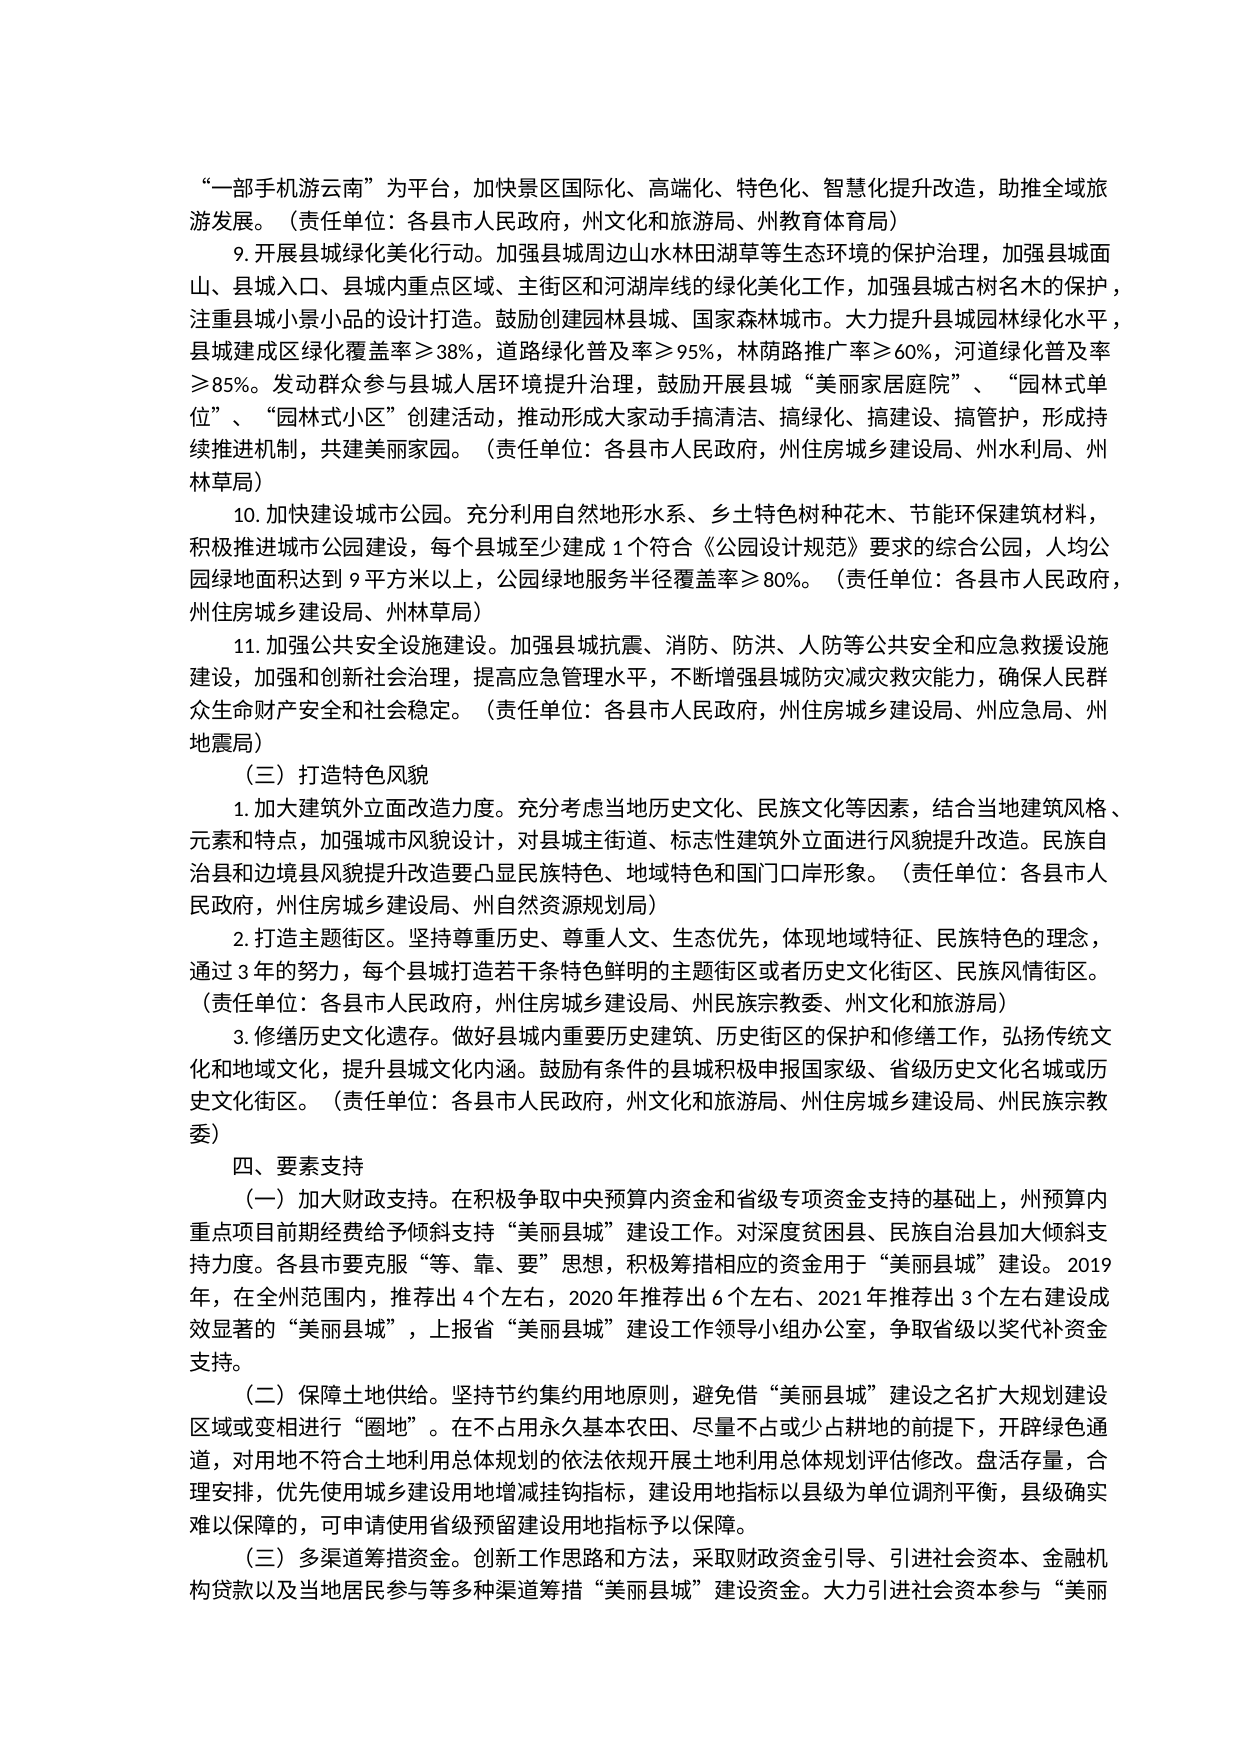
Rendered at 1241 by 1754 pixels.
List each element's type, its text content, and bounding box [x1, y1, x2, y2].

text 10. 加快建设城市公园。充分利用自然地形水系、乡土特色树种花木、节能环保建筑材料，积极推进城市公园建设，每个县城至少建成1个符合《公园设计规范》要求的综合公园，人均公园绿地面积达到9平方米以上，公园绿地服务半径覆盖率≥80%。（责任单位：各县市人民政府，州住房城乡建设局、州林草局） [189, 497, 1111, 627]
text 3. 修缮历史文化遗存。做好县城内重要历史建筑、历史街区的保护和修缮工作，弘扬传统文化和地域文化，提升县城文化内涵。鼓励有条件的县城积极申报国家级、省级历史文化名城或历史文化街区。（责任单位：各县市人民政府，州文化和旅游局、州住房城乡建设局、州民族宗教委） [189, 1019, 1111, 1148]
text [189, 171, 1111, 236]
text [189, 1541, 1111, 1605]
text 11. 加强公共安全设施建设。加强县城抗震、消防、防洪、人防等公共安全和应急救援设施建设，加强和创新社会治理，提高应急管理水平，不断增强县城防灾减灾救灾能力，确保人民群众生命财产安全和社会稳定。（责任单位：各县市人民政府，州住房城乡建设局、州应急局、州地震局） [189, 628, 1111, 757]
text 四、要素支持 [189, 1149, 1111, 1181]
text （二）保障土地供给。坚持节约集约用地原则，避免借“美丽县城”建设之名扩大规划建设区域或变相进行“圈地”。在不占用永久基本农田、尽量不占或少占耕地的前提下，开辟绿色通道，对用地不符合土地利用总体规划的依法依规开展土地利用总体规划评估修改。盘活存量，合理安排，优先使用城乡建设用地增减挂钩指标，建设用地指标以县级为单位调剂平衡，县级确实难以保障的，可申请使用省级预留建设用地指标予以保障。 [189, 1378, 1111, 1540]
text 1. 加大建筑外立面改造力度。充分考虑当地历史文化、民族文化等因素，结合当地建筑风格、元素和特点，加强城市风貌设计，对县城主街道、标志性建筑外立面进行风貌提升改造。民族自治县和边境县风貌提升改造要凸显民族特色、地域特色和国门口岸形象。（责任单位：各县市人民政府，州住房城乡建设局、州自然资源规划局） [189, 791, 1111, 920]
text 2. 打造主题街区。坚持尊重历史、尊重人文、生态优先，体现地域特征、民族特色的理念，通过3年的努力，每个县城打造若干条特色鲜明的主题街区或者历史文化街区、民族风情街区。（责任单位：各县市人民政府，州住房城乡建设局、州民族宗教委、州文化和旅游局） [189, 921, 1111, 1018]
text （一）加大财政支持。在积极争取中央预算内资金和省级专项资金支持的基础上，州预算内重点项目前期经费给予倾斜支持“美丽县城”建设工作。对深度贫困县、民族自治县加大倾斜支持力度。各县市要克服“等、靠、要”思想，积极筹措相应的资金用于“美丽县城”建设。2019年，在全州范围内，推荐出4个左右，2020年推荐出6个左右、2021年推荐出3个左右建设成效显著的“美丽县城”，上报省“美丽县城”建设工作领导小组办公室，争取省级以奖代补资金支持。 [189, 1182, 1111, 1377]
text （三）打造特色风貌 [189, 758, 1111, 790]
text 9. 开展县城绿化美化行动。加强县城周边山水林田湖草等生态环境的保护治理，加强县城面山、县城入口、县城内重点区域、主街区和河湖岸线的绿化美化工作，加强县城古树名木的保护，注重县城小景小品的设计打造。鼓励创建园林县城、国家森林城市。大力提升县城园林绿化水平，县城建成区绿化覆盖率≥38%，道路绿化普及率≥95%，林荫路推广率≥60%，河道绿化普及率≥85%。发动群众参与县城人居环境提升治理，鼓励开展县城“美丽家居庭院”、“园林式单位”、“园林式小区”创建活动，推动形成大家动手搞清洁、搞绿化、搞建设、搞管护，形成持续推进机制，共建美丽家园。（责任单位：各县市人民政府，州住房城乡建设局、州水利局、州林草局） [189, 236, 1111, 496]
